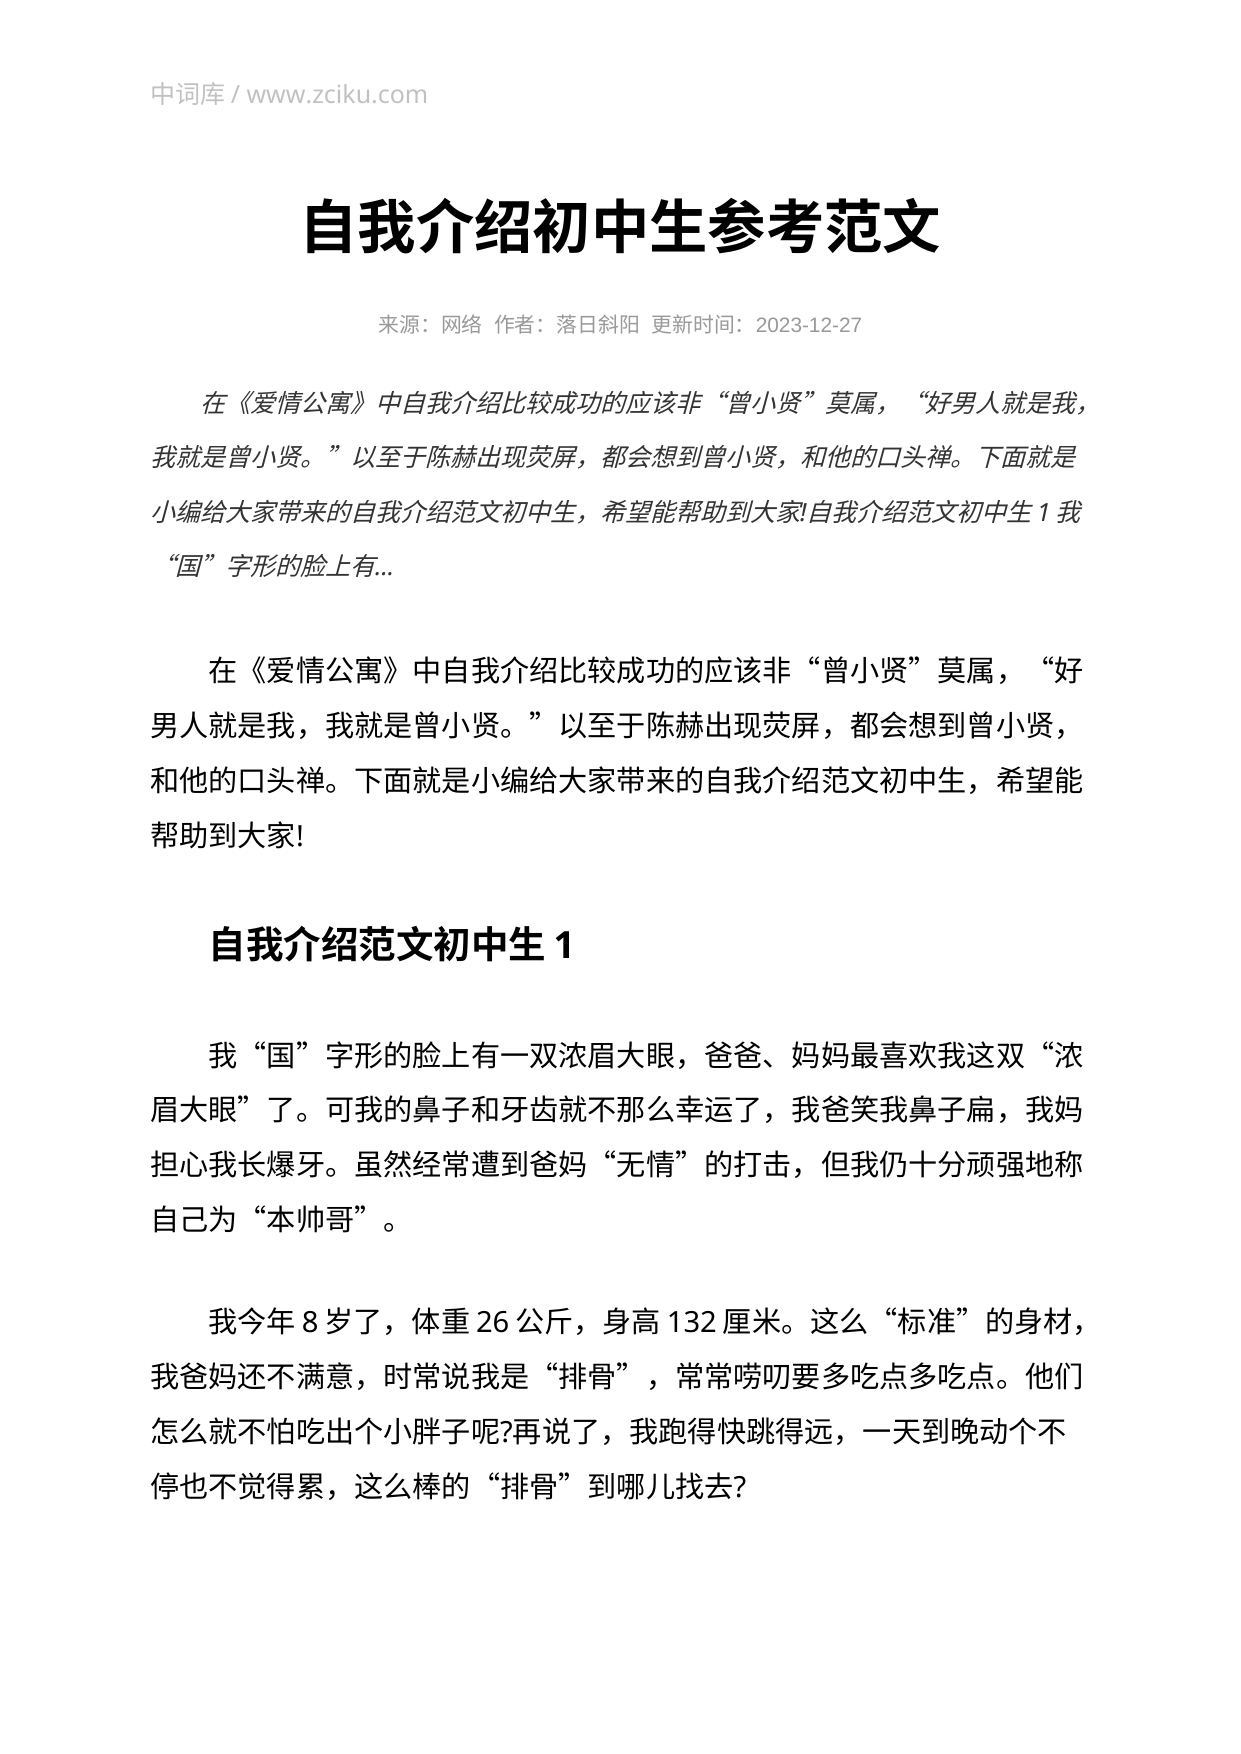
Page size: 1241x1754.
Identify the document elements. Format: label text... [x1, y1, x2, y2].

text 在《爱情公寓》中自我介绍比较成功的应该非“曾小贤”莫属，“好男人就是我，我就是曾小贤。”以至于陈赫出现荧屏，都会想到曾小贤，和他的口头禅。下面就是小编给大家带来的自我介绍范文初中生，希望能帮助到大家! [150, 648, 1090, 855]
text 我今年8岁了，体重26公斤，身高132厘米。这么“标准”的身材，我爸妈还不满意，时常说我是“排骨”，常常唠叨要多吃点多吃点。他们怎么就不怕吃出个小胖子呢?再说了，我跑得快跳得远，一天到晚动个不停也不觉得累，这么棒的“排骨”到哪儿找去? [150, 1298, 1090, 1506]
text 在《爱情公寓》中自我介绍比较成功的应该非“曾小贤”莫属，“好男人就是我，我就是曾小贤。”以至于陈赫出现荧屏，都会想到曾小贤，和他的口头禅。下面就是小编给大家带来的自我介绍范文初中生，希望能帮助到大家!自我介绍范文初中生1我“国”字形的脸上有... [150, 383, 1090, 583]
text 我“国”字形的脸上有一双浓眉大眼，爸爸、妈妈最喜欢我这双“浓眉大眼”了。可我的鼻子和牙齿就不那么幸运了，我爸笑我鼻子扁，我妈担心我长爆牙。虽然经常遭到爸妈“无情”的打击，但我仍十分顽强地称自己为“本帅哥”。 [150, 1032, 1090, 1239]
subtitle 自我介绍初中生参考范文 [150, 181, 1090, 266]
text 来源：网络 作者：落日斜阳 更新时间：2023-12-27 [150, 313, 1090, 337]
text 自我介绍范文初中生1 [150, 914, 1090, 969]
